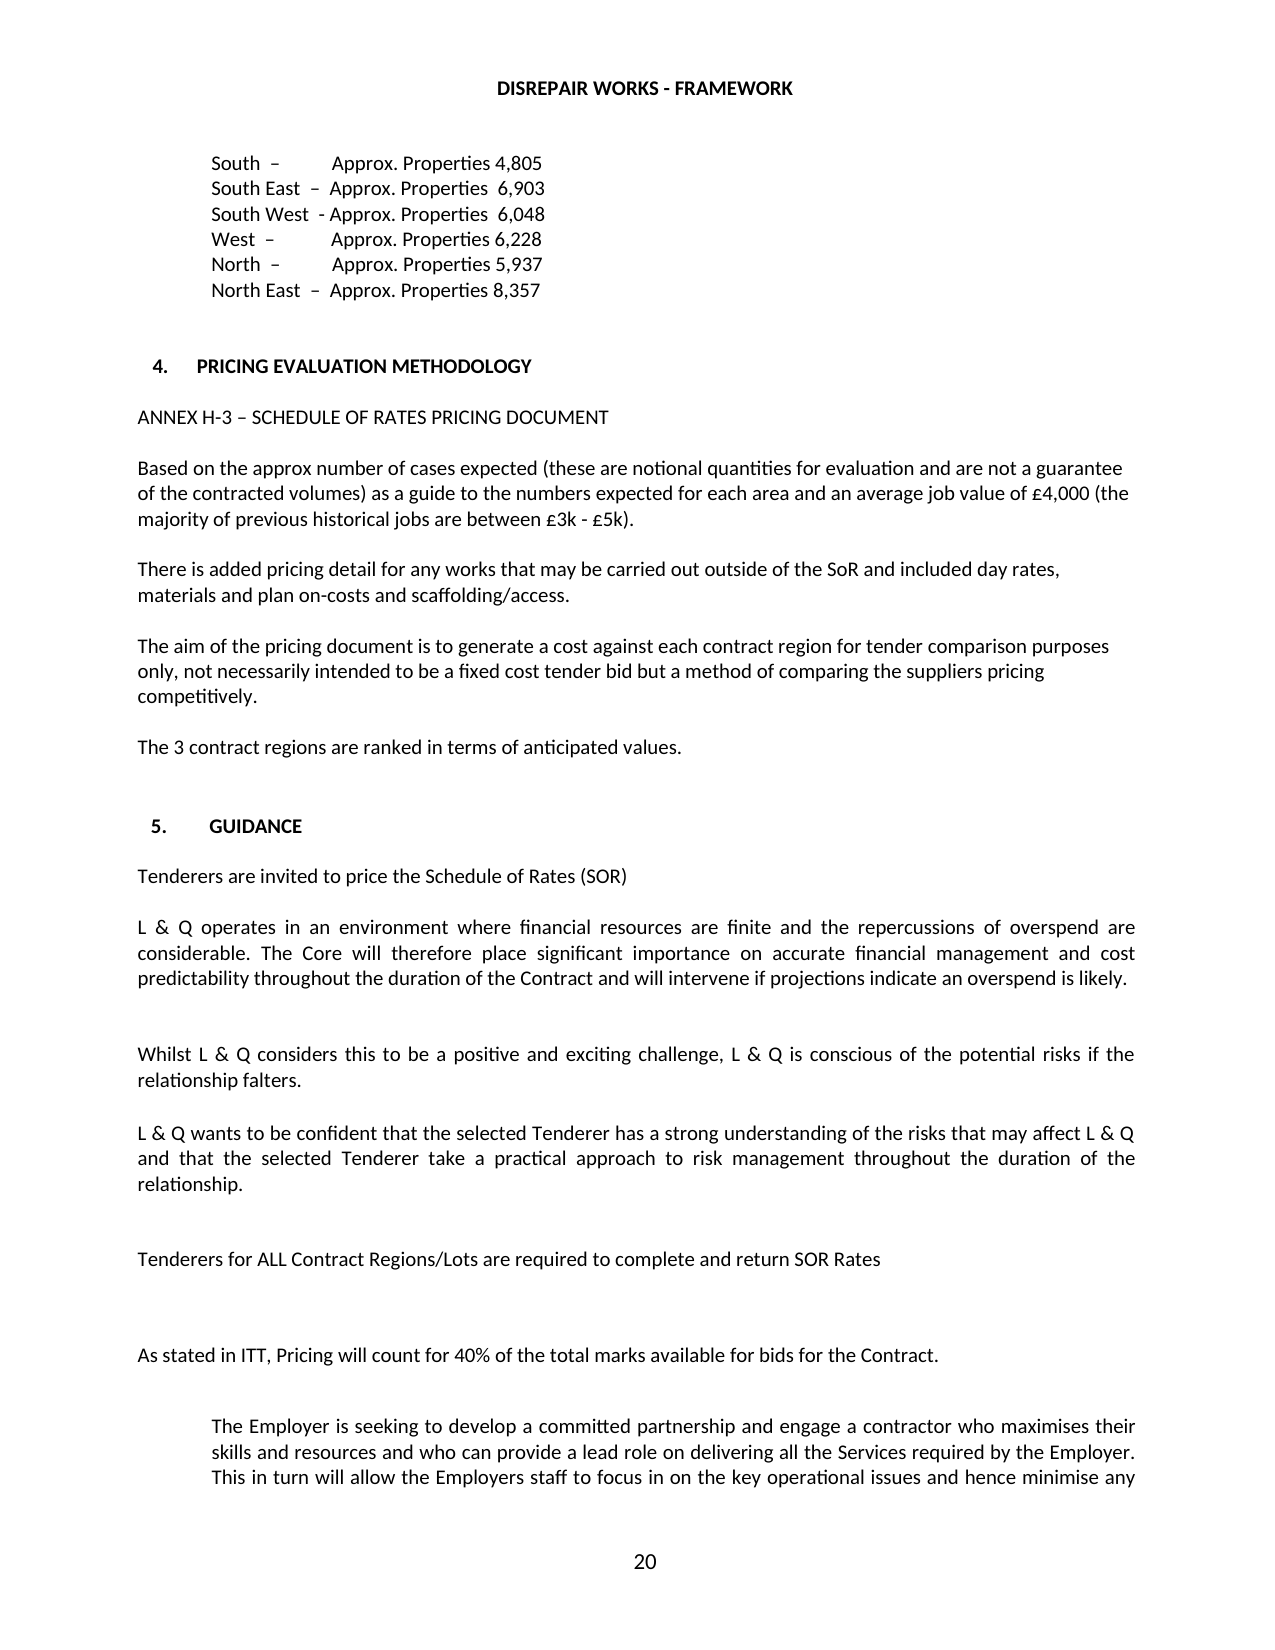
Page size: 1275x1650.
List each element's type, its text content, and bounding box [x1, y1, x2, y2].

text South East – Approx. Properties 6,903 [211, 175, 1137, 201]
text Tenderers for ALL Contract Regions/Lots are required to complete and return SOR Rates [137, 1246, 1137, 1272]
text L & Q wants to be confident that the selected Tenderer has a strong understanding of the risks that may affect L & Q and that the selected Tenderer take a practical approach to risk management throughout the duration of the relationship. [137, 1120, 1137, 1196]
text North – Approx. Properties 5,937 [211, 252, 1137, 277]
text The 3 contract regions are ranked in terms of anticipated values. [137, 734, 1137, 760]
text Based on the approx number of cases expected (these are notional quantities for evaluation and are not a guarantee of the contracted volumes) as a guide to the numbers expected for each area and an average job value of £4,000 (the majority of previous historical jobs are between £3k - £5k). [137, 455, 1137, 531]
text West – Approx. Properties 6,228 [211, 226, 1137, 252]
text ANNEX H-3 – SCHEDULE OF RATES PRICING DOCUMENT [137, 404, 1137, 429]
text Tenderers are invited to price the Schedule of Rates (SOR) [137, 863, 1137, 889]
text South West - Approx. Properties 6,048 [211, 201, 1137, 226]
text 5. GUIDANCE [123, 813, 1137, 839]
text 4. PRICING EVALUATION METHODOLOGY [152, 353, 1137, 379]
text North East – Approx. Properties 8,357 [211, 277, 1137, 302]
text L & Q operates in an environment where financial resources are finite and the repercussions of overspend are considerable. The Core will therefore place significant importance on accurate financial management and cost predictability throughout the duration of the Contract and will intervene if projections indicate an overspend is likely. [137, 914, 1137, 991]
text South – Approx. Properties 4,805 [211, 150, 1137, 175]
text Whilst L & Q considers this to be a positive and exciting challenge, L & Q is conscious of the potential risks if the relationship falters. [137, 1041, 1137, 1092]
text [211, 1413, 1137, 1490]
text As stated in ITT, Pricing will count for 40% of the total marks available for bids for the Contract. [137, 1343, 1137, 1368]
text There is added pricing detail for any works that may be carried out outside of the SoR and included day rates, materials and plan on-costs and scaffolding/access. [137, 557, 1137, 607]
text The aim of the pricing document is to generate a cost against each contract region for tender comparison purposes only, not necessarily intended to be a fixed cost tender bid but a method of comparing the suppliers pricing competitively. [137, 633, 1137, 709]
